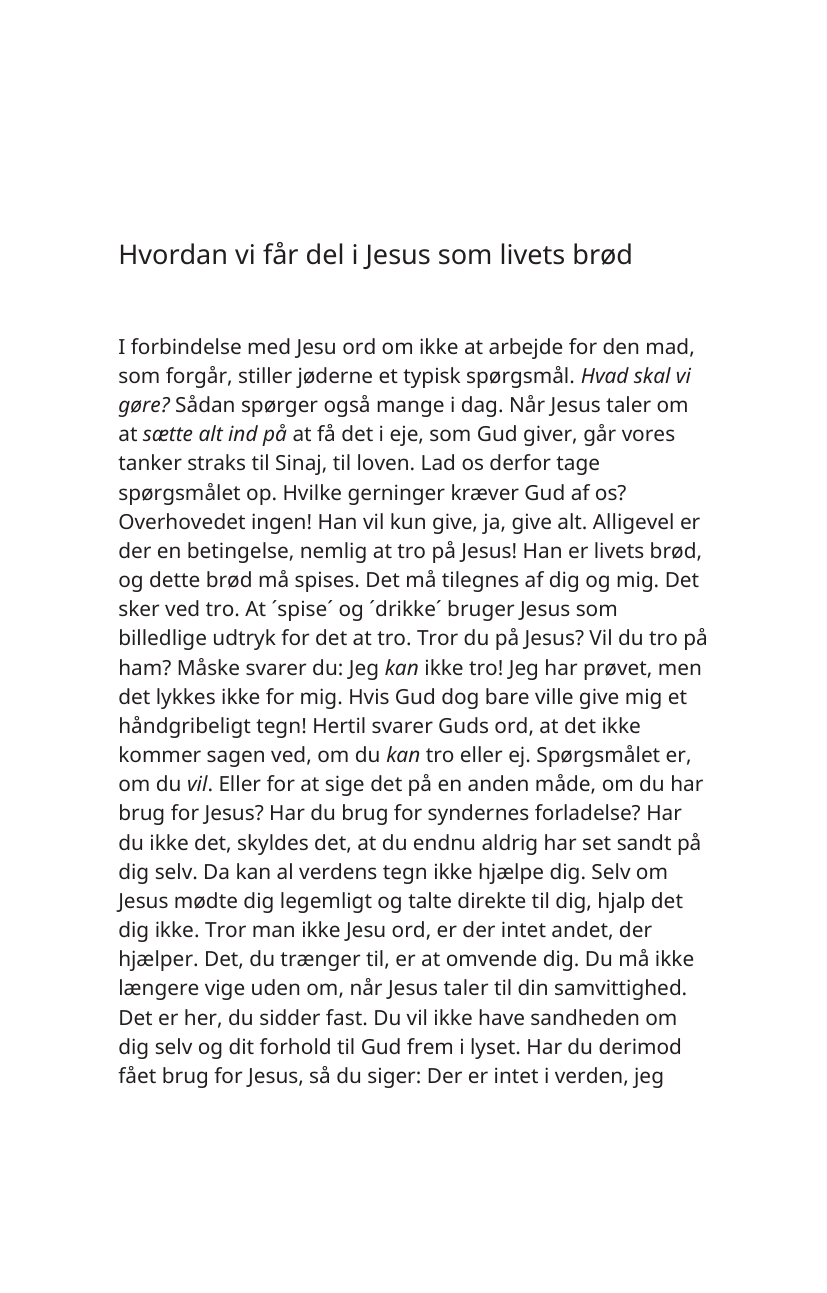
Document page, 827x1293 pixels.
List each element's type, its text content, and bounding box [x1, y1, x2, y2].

subtitle Hvordan vi får del i Jesus som livets brød [118, 236, 709, 273]
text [118, 331, 709, 1089]
